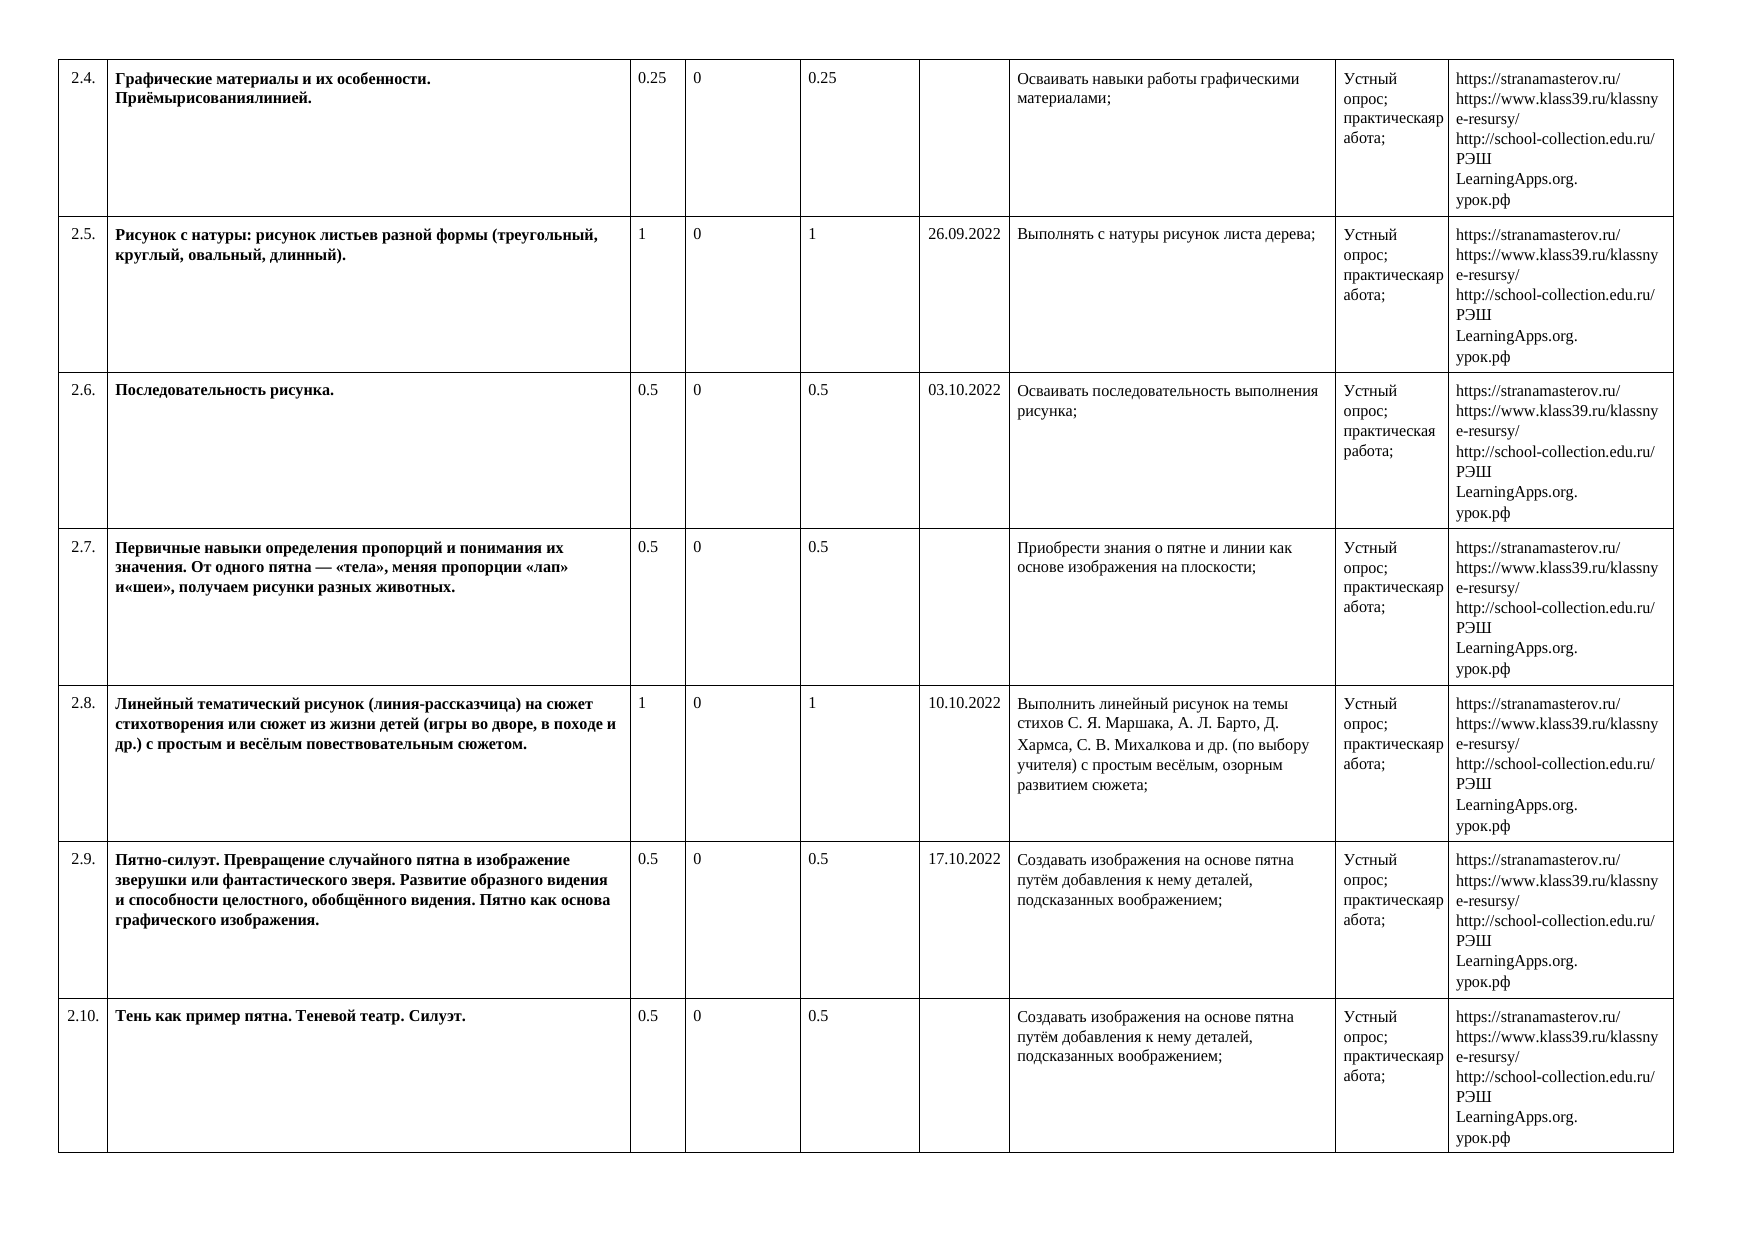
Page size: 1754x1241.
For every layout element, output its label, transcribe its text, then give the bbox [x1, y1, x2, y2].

table_cell https://stranamasterov.ru/ https://www.klass39.ru/klassny e-resursy/ http://school-collection.edu.ru/ РЭШ LearningApps.org. урок.рф [1449, 529, 1673, 685]
table_header 2.4. [59, 60, 107, 216]
table_cell 03.10.2022 [920, 373, 1009, 528]
table_cell Устный опрос; практическаяработа; [1336, 999, 1448, 1152]
table_cell 0 [686, 686, 800, 841]
table_cell Выполнить линейный рисунок на темы стихов С. Я. Маршака, А. Л. Барто, Д. Хармса, С. В. Михалкова и др. (по выбору учителя) с простым весёлым, озорным развитием сюжета; [1010, 686, 1335, 841]
table_cell [920, 999, 1009, 1152]
table_header Осваивать навыки работы графическими материалами; [1010, 60, 1335, 216]
table_cell Устный опрос; практическаяработа; [1336, 842, 1448, 997]
table_header 0 [686, 60, 800, 216]
table_cell 0.5 [801, 373, 919, 528]
table_cell Тень как пример пятна. Теневой театр. Силуэт. [108, 999, 630, 1152]
table_cell 0 [686, 842, 800, 997]
table_header Графические материалы и их особенности. Приёмырисованиялинией. [108, 60, 630, 216]
table_cell Устный опрос; практическаяработа; [1336, 686, 1448, 841]
table_cell Выполнять с натуры рисунок листа дерева; [1010, 217, 1335, 372]
table_cell 0.5 [801, 529, 919, 685]
table_cell Устный опрос; практическая работа; [1336, 373, 1448, 528]
table_cell 2.6. [59, 373, 107, 528]
table_cell [920, 529, 1009, 685]
table_cell Создавать изображения на основе пятна путём добавления к нему деталей, подсказанных воображением; [1010, 999, 1335, 1152]
table_cell Рисунок с натуры: рисунок листьев разной формы (треугольный, круглый, овальный, длинный). [108, 217, 630, 372]
table_cell Первичные навыки определения пропорций и понимания их значения. От одного пятна — «тела», меняя пропорции «лап» и«шеи», получаем рисунки разных животных. [108, 529, 630, 685]
table_cell Приобрести знания о пятне и линии как основе изображения на плоскости; [1010, 529, 1335, 685]
table_cell Создавать изображения на основе пятна путём добавления к нему деталей, подсказанных воображением; [1010, 842, 1335, 997]
table_cell 0 [686, 999, 800, 1152]
table_cell 2.7. [59, 529, 107, 685]
table_cell 2.5. [59, 217, 107, 372]
table_cell Линейный тематический рисунок (линия-рассказчица) на сюжет стихотворения или сюжет из жизни детей (игры во дворе, в походе и др.) с простым и весёлым повествовательным сюжетом. [108, 686, 630, 841]
table_cell 0 [686, 217, 800, 372]
table_cell 0.5 [801, 999, 919, 1152]
table_header Устный опрос; практическаяработа; [1336, 60, 1448, 216]
table_cell 2.8. [59, 686, 107, 841]
table_cell 0.5 [801, 842, 919, 997]
table_cell 0 [686, 373, 800, 528]
table_cell https://stranamasterov.ru/ https://www.klass39.ru/klassny e-resursy/ http://school-collection.edu.ru/ РЭШ LearningApps.org. урок.рф [1449, 999, 1673, 1152]
table_cell 1 [631, 686, 685, 841]
table_cell 1 [631, 217, 685, 372]
table_cell 2.9. [59, 842, 107, 997]
table_cell 0.5 [631, 842, 685, 997]
table_cell Устный опрос; практическаяработа; [1336, 217, 1448, 372]
table_cell 26.09.2022 [920, 217, 1009, 372]
table_header https://stranamasterov.ru/ https://www.klass39.ru/klassny e-resursy/ http://school-collection.edu.ru/ РЭШ LearningApps.org. урок.рф [1449, 60, 1673, 216]
table_cell https://stranamasterov.ru/ https://www.klass39.ru/klassny e-resursy/ http://school-collection.edu.ru/ РЭШ LearningApps.org. урок.рф [1449, 373, 1673, 528]
table_cell 2.10. [59, 999, 107, 1152]
table_cell 0.5 [631, 999, 685, 1152]
table_header [920, 60, 1009, 216]
table_cell https://stranamasterov.ru/ https://www.klass39.ru/klassny e-resursy/ http://school-collection.edu.ru/ РЭШ LearningApps.org. урок.рф [1449, 217, 1673, 372]
table_cell https://stranamasterov.ru/ https://www.klass39.ru/klassny e-resursy/ http://school-collection.edu.ru/ РЭШ LearningApps.org. урок.рф [1449, 842, 1673, 997]
table_cell 10.10.2022 [920, 686, 1009, 841]
table_cell Последовательность рисунка. [108, 373, 630, 528]
table_cell Пятно-силуэт. Превращение случайного пятна в изображение зверушки или фантастического зверя. Развитие образного видения и способности целостного, обобщённого видения. Пятно как основа графического изображения. [108, 842, 630, 997]
table_cell Осваивать последовательность выполнения рисунка; [1010, 373, 1335, 528]
table_cell Устный опрос; практическаяработа; [1336, 529, 1448, 685]
table_cell https://stranamasterov.ru/ https://www.klass39.ru/klassny e-resursy/ http://school-collection.edu.ru/ РЭШ LearningApps.org. урок.рф [1449, 686, 1673, 841]
table_cell 17.10.2022 [920, 842, 1009, 997]
table_cell 0.5 [631, 373, 685, 528]
table_header 0.25 [631, 60, 685, 216]
table_header 0.25 [801, 60, 919, 216]
table_cell 1 [801, 217, 919, 372]
table_cell 0.5 [631, 529, 685, 685]
table_cell 0 [686, 529, 800, 685]
table_cell 1 [801, 686, 919, 841]
